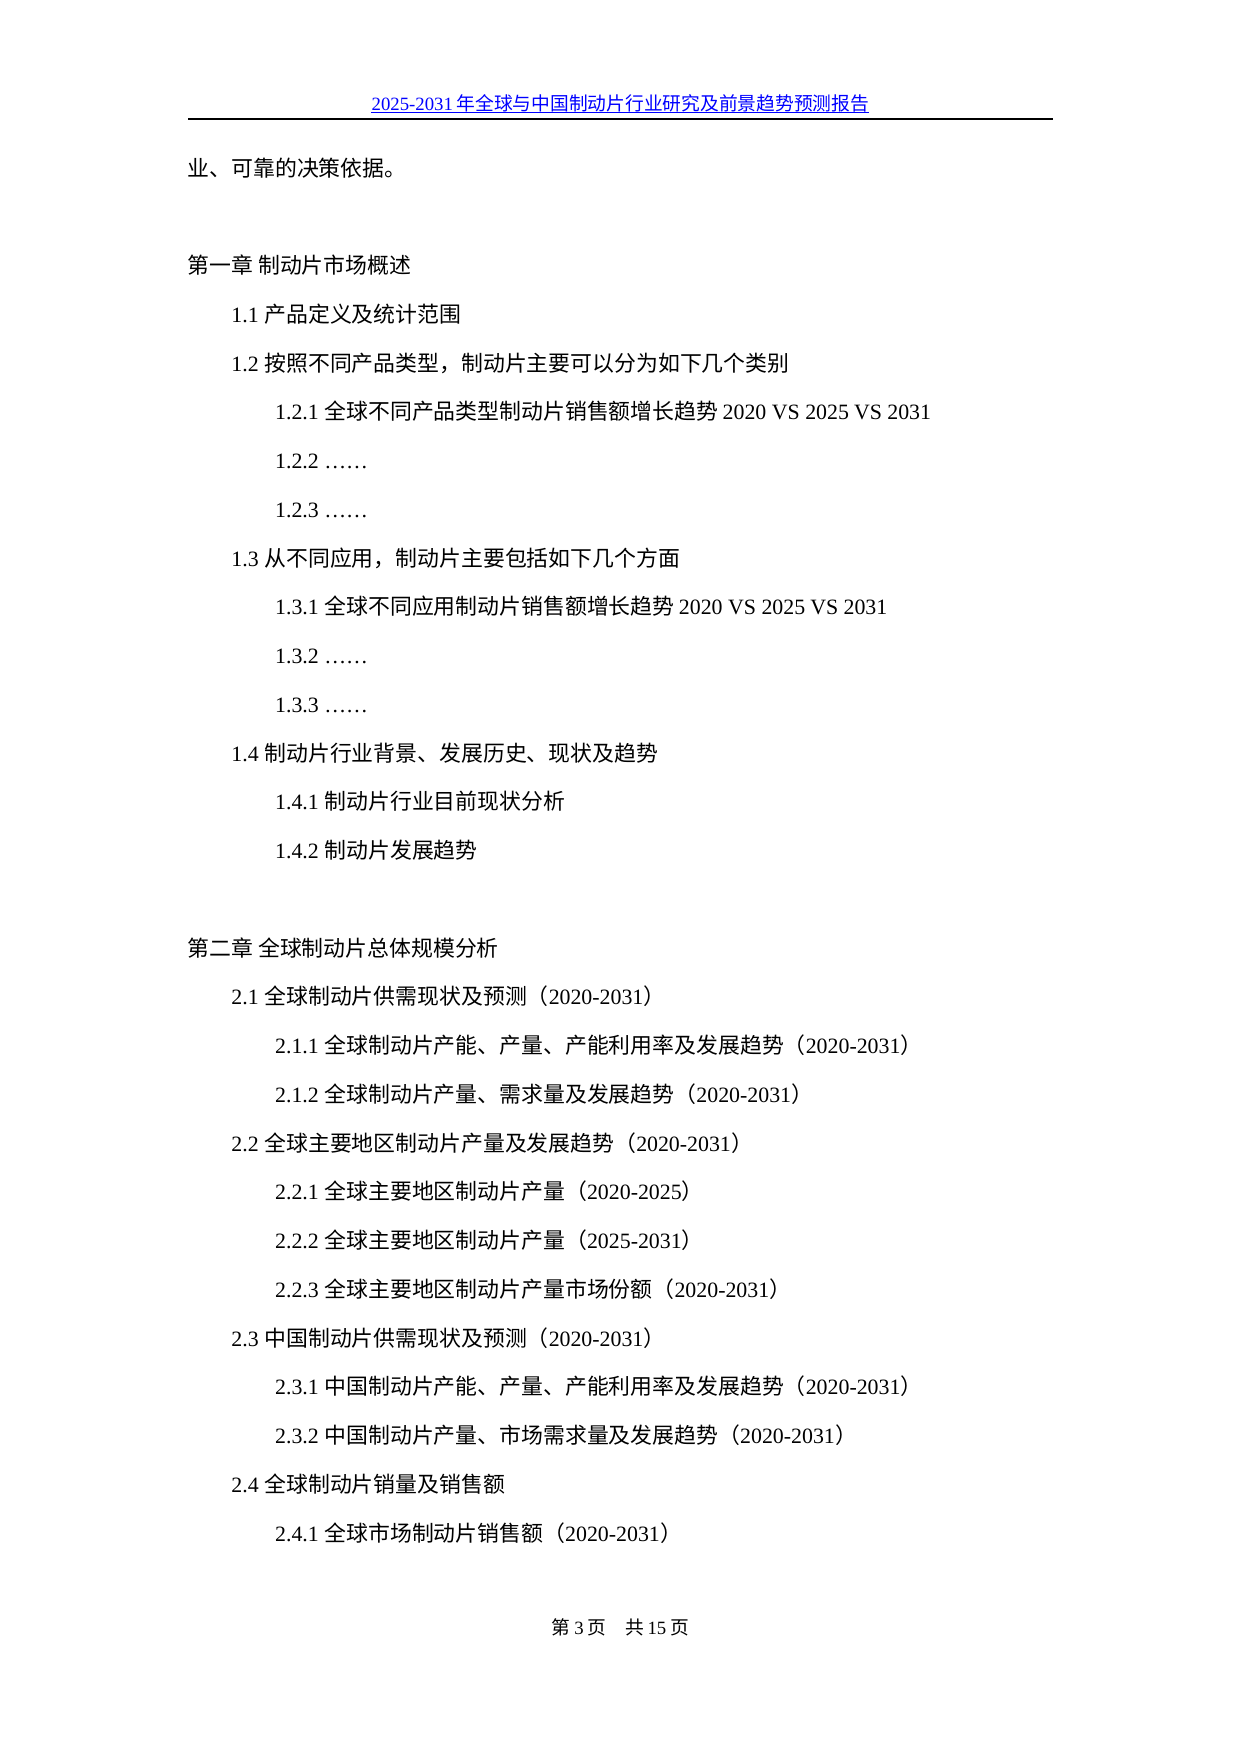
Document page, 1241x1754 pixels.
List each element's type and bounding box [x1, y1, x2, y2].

text [187, 150, 1053, 1548]
